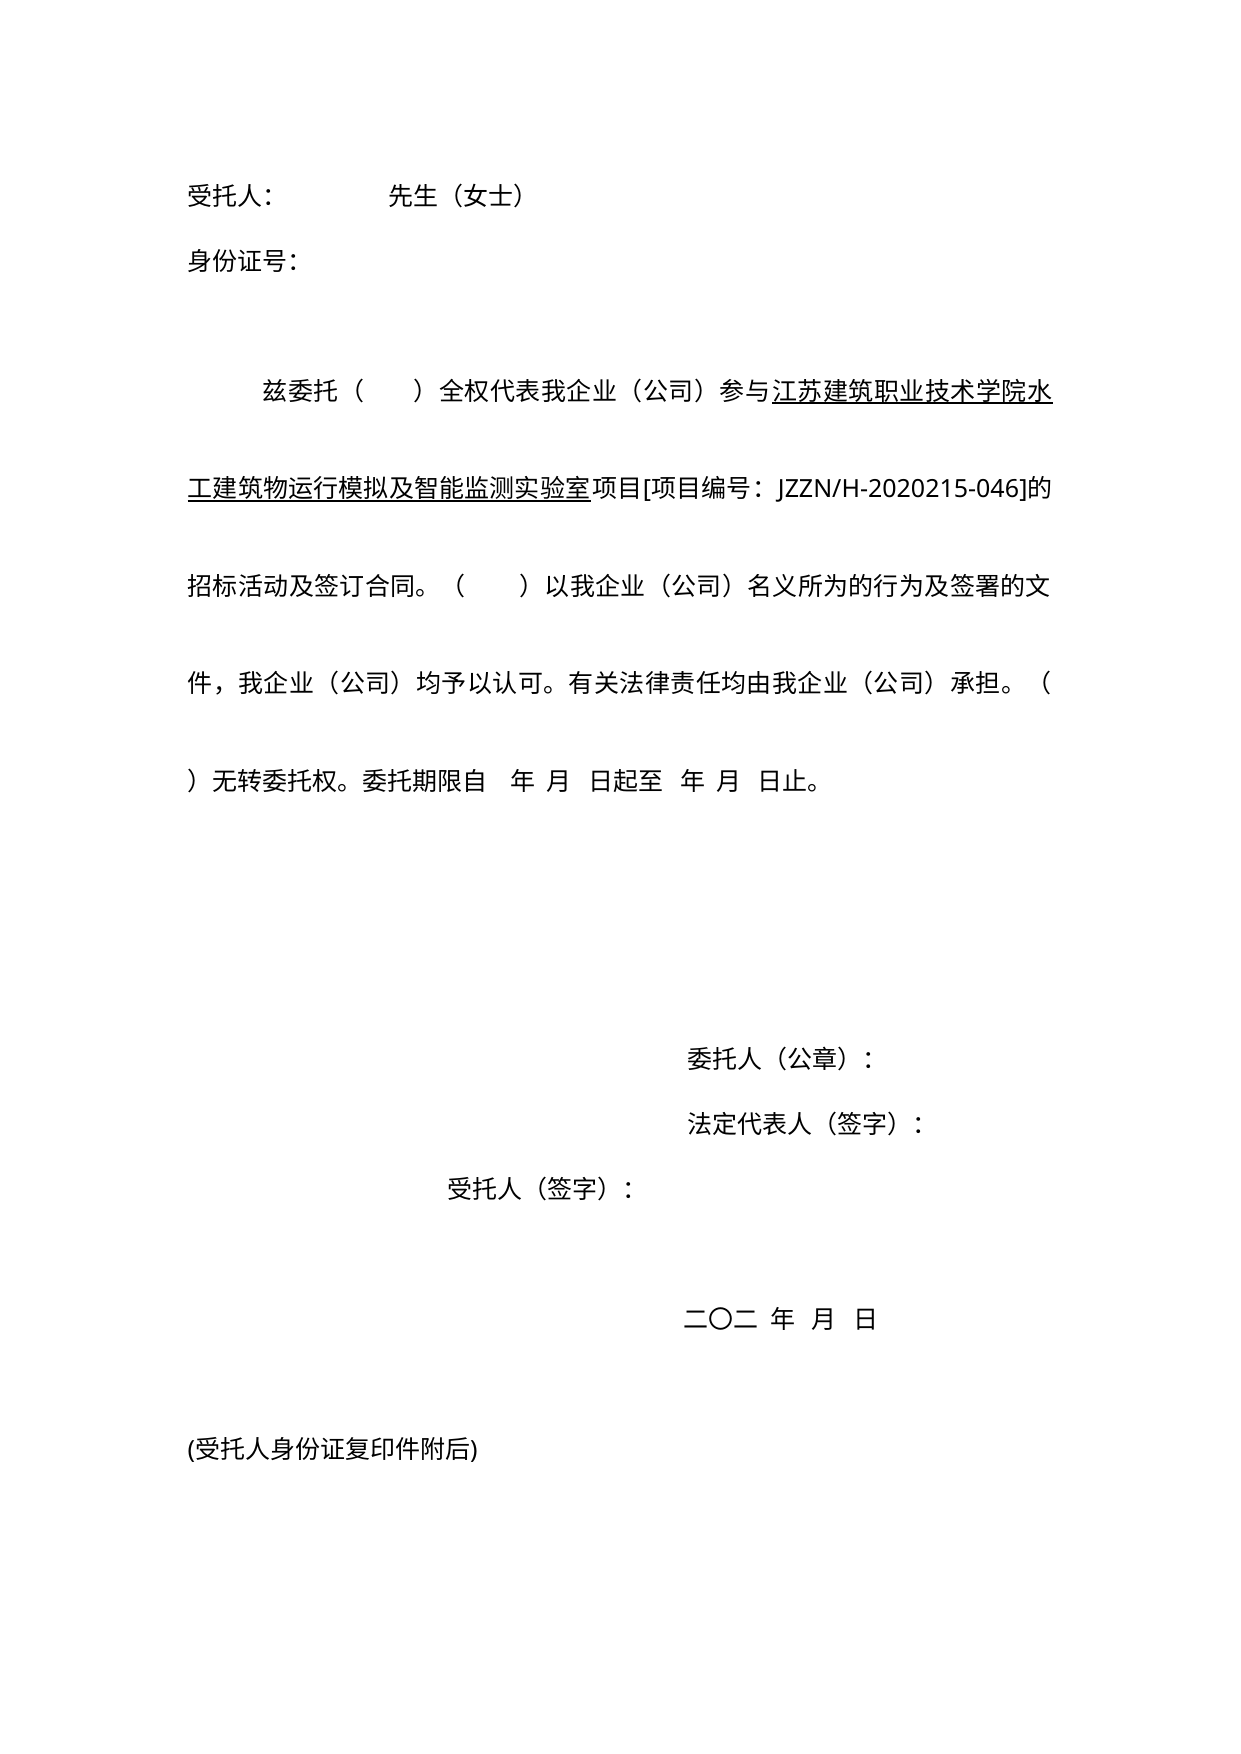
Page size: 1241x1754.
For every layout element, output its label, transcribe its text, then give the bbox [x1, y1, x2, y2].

text 受托人： 先生（女士） [187, 162, 1053, 227]
text 二〇二 年 月 日 [187, 1285, 1053, 1350]
text 身份证号： [187, 227, 1053, 292]
text 兹委托（ ）全权代表我企业（公司）参与江苏建筑职业技术学院水工建筑物运行模拟及智能监测实验室项目[项目编号：JZZN/H-2020215-046]的招标活动及签订合同。（ ）以我企业（公司）名义所为的行为及签署的文件，我企业（公司）均予以认可。有关法律责任均由我企业（公司）承担。（ ）无转委托权。委托期限自 年 月 日起至 年 月 日止。 [187, 357, 1053, 812]
text 法定代表人（签字）： [187, 1090, 1053, 1155]
text 受托人（签字）： [187, 1155, 1053, 1220]
text (受托人身份证复印件附后) [187, 1415, 1053, 1480]
text 委托人（公章）： [187, 1025, 1053, 1090]
